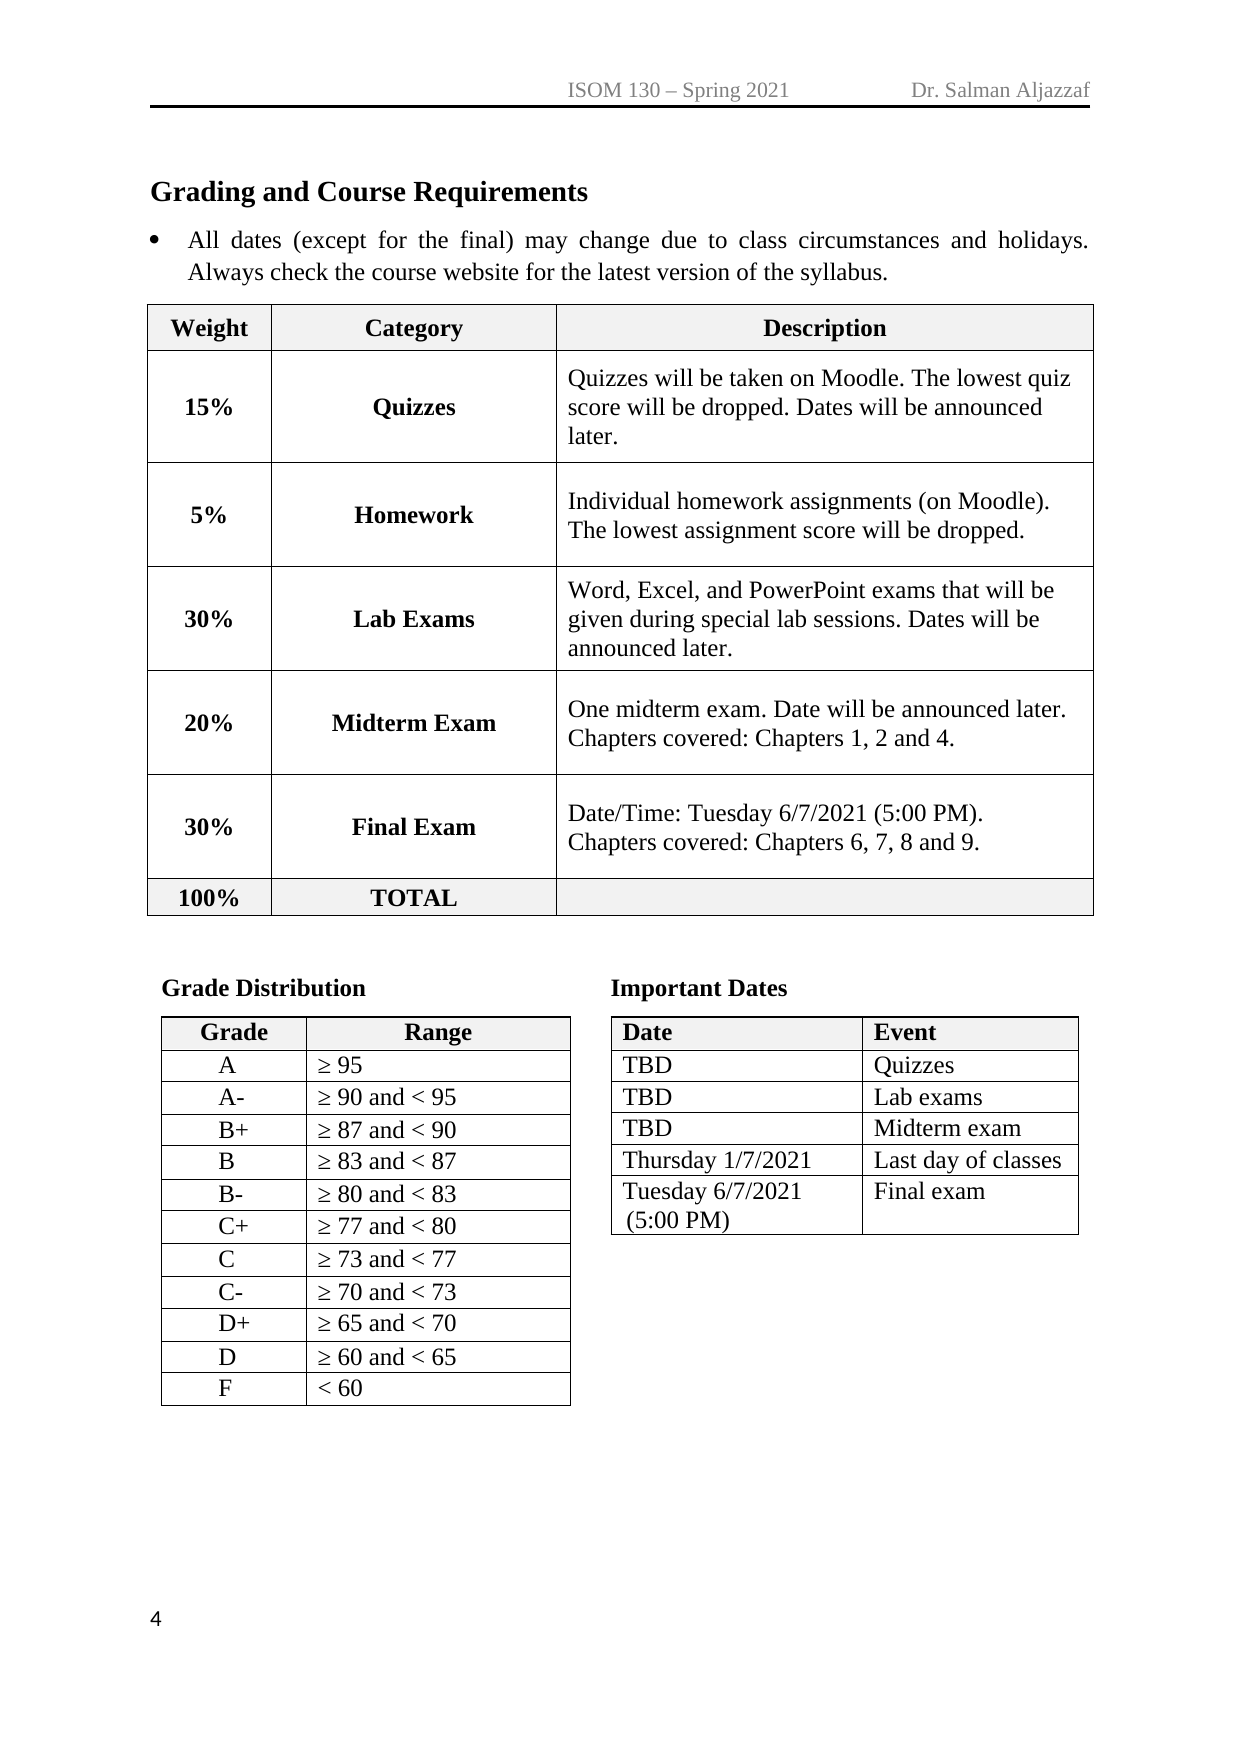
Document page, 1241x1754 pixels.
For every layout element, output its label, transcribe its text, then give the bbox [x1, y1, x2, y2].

table_cell One midterm exam. Date will be announced later. Chapters covered: Chapters 1, 2 and 4. [557, 671, 1093, 774]
table_cell TOTAL [272, 879, 556, 915]
table_header Important Dates [599, 973, 1090, 1406]
table_cell Quizzes [272, 351, 556, 462]
table_header Weight [148, 305, 271, 350]
table_cell Individual homework assignments (on Moodle). The lowest assignment score will be dropped. [557, 463, 1093, 566]
table_cell 30% [148, 567, 271, 670]
table_cell 100% [148, 879, 271, 915]
text Grading and Course Requirements [150, 174, 1090, 207]
table_cell Midterm Exam [272, 671, 556, 774]
table_cell 20% [148, 671, 271, 774]
table_header Grade Distribution [150, 973, 599, 1406]
table_cell Word, Excel, and PowerPoint exams that will be given during special lab sessions. Dates will be announced later. [557, 567, 1093, 670]
table_cell Quizzes will be taken on Moodle. The lowest quiz score will be dropped. Dates will be announced later. [557, 351, 1093, 462]
table_header Description [557, 305, 1093, 350]
table_cell 30% [148, 775, 271, 878]
table_cell Lab Exams [272, 567, 556, 670]
table_header Category [272, 305, 556, 350]
table_cell Final Exam [272, 775, 556, 878]
table_cell Homework [272, 463, 556, 566]
table_cell Date/Time: Tuesday 6/7/2021 (5:00 PM). Chapters covered: Chapters 6, 7, 8 and 9. [557, 775, 1093, 878]
table_cell 5% [148, 463, 271, 566]
table_cell [557, 879, 1093, 915]
list All dates (except for the final) may change due to class circumstances and holidays. Always check the course website for the latest version of the syllabus. [150, 226, 1090, 285]
table_cell 15% [148, 351, 271, 462]
